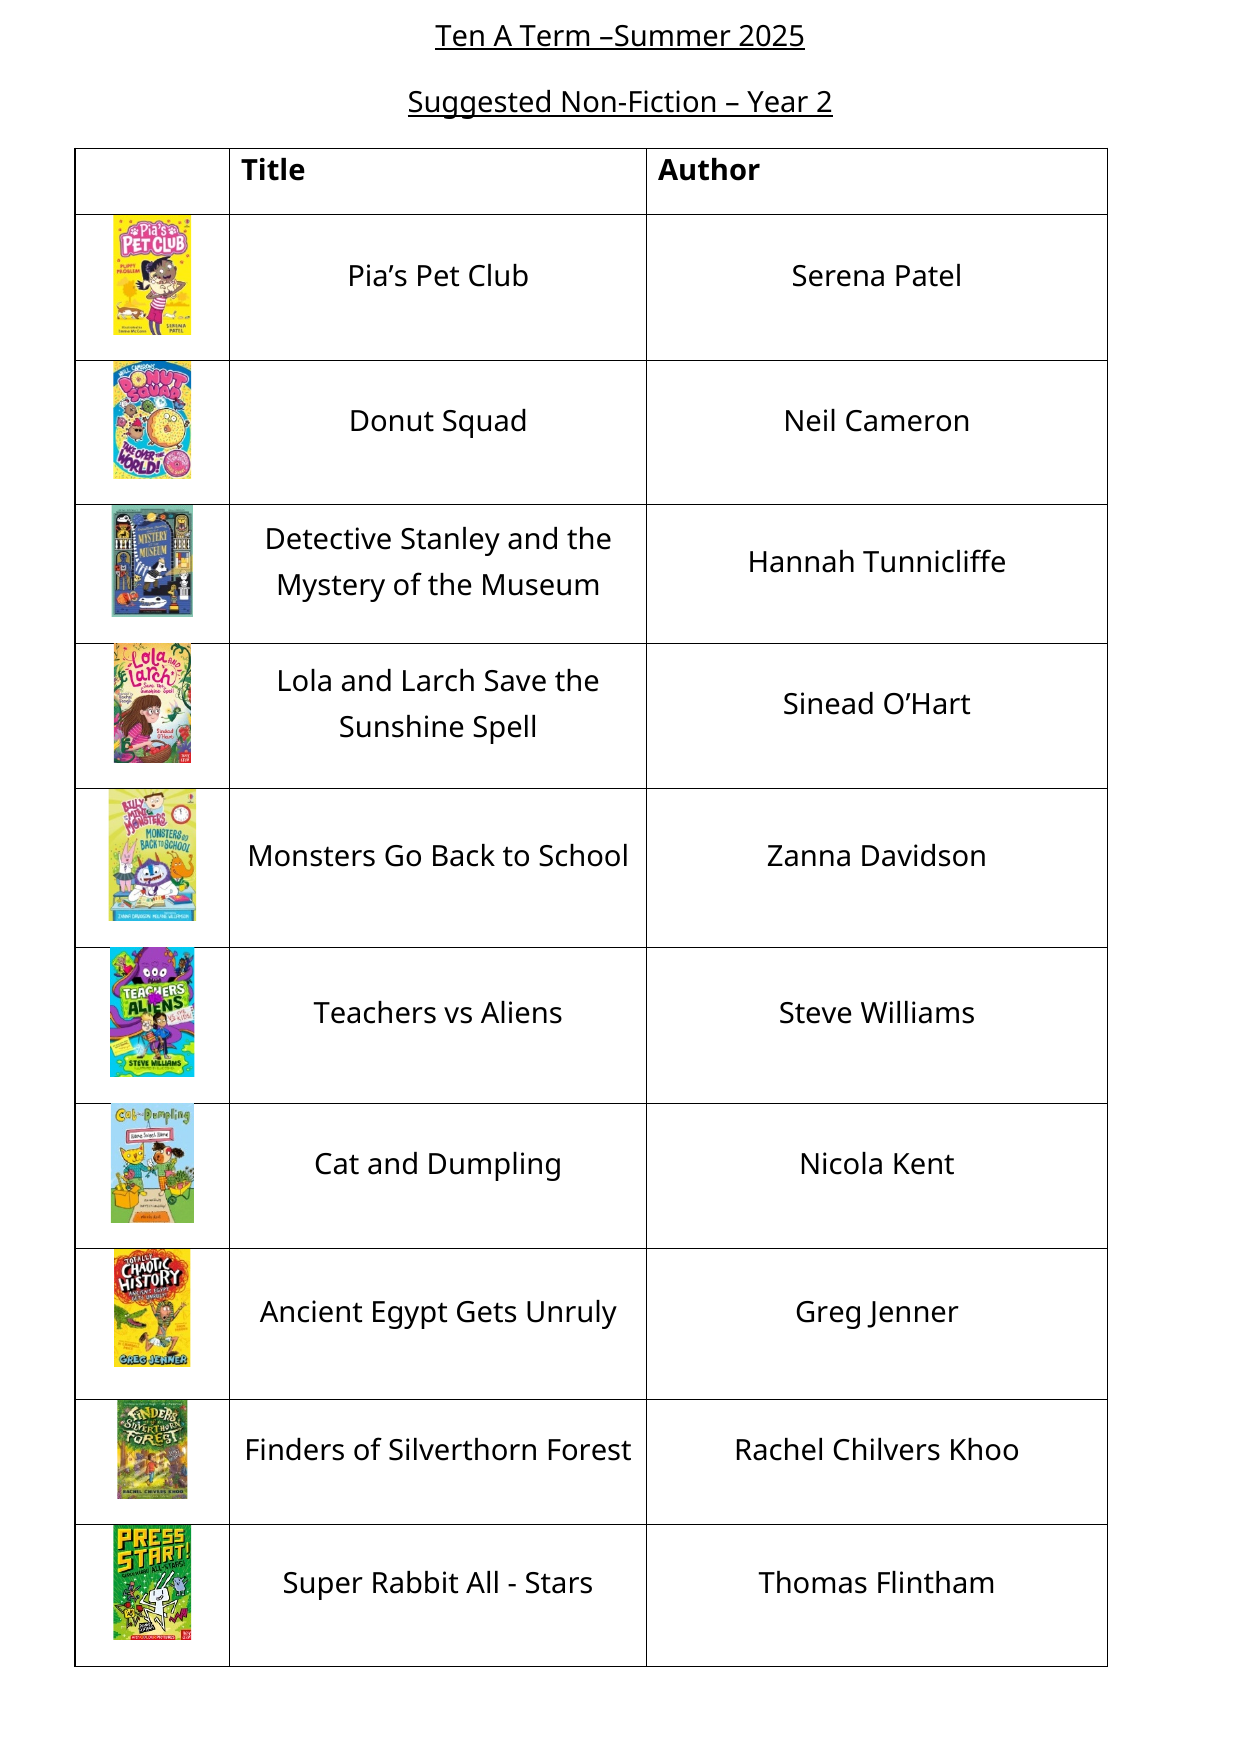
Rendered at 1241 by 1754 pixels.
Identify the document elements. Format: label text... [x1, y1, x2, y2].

table_cell [76, 948, 229, 1103]
table_cell Sinead O’Hart [647, 644, 1107, 788]
table_cell Greg Jenner [647, 1249, 1107, 1399]
table_header [76, 149, 229, 214]
picture [114, 1249, 191, 1367]
table_cell Steve Williams [647, 948, 1107, 1103]
table_cell [76, 1400, 229, 1524]
table_cell [76, 505, 229, 643]
table_cell Lola and Larch Save the Sunshine Spell [230, 644, 646, 788]
table_cell Teachers vs Aliens [230, 948, 646, 1103]
table_cell Donut Squad [230, 361, 646, 504]
table_cell Zanna Davidson [647, 789, 1107, 947]
table_cell [76, 361, 229, 504]
picture [110, 947, 195, 1077]
table_header Title [230, 149, 646, 214]
table_cell [76, 644, 229, 788]
table_cell [76, 789, 229, 947]
picture [113, 361, 192, 479]
table_cell Monsters Go Back to School [230, 789, 646, 947]
picture [113, 215, 192, 335]
table_cell Detective Stanley and the Mystery of the Museum [230, 505, 646, 643]
table_cell [76, 1525, 229, 1666]
table_header Author [647, 149, 1107, 214]
table_cell [76, 1249, 229, 1399]
table_cell Finders of Silverthorn Forest [230, 1400, 646, 1524]
picture [110, 1103, 194, 1223]
table_cell [76, 215, 229, 360]
table_cell Super Rabbit All - Stars [230, 1525, 646, 1666]
table_cell Rachel Chilvers Khoo [647, 1400, 1107, 1524]
table_cell Nicola Kent [647, 1104, 1107, 1248]
picture [108, 789, 197, 921]
picture [117, 1400, 188, 1499]
text Ten A Term –Summer 2025 [75, 15, 1165, 54]
table_cell Cat and Dumpling [230, 1104, 646, 1248]
table_cell Pia’s Pet Club [230, 215, 646, 360]
picture [113, 643, 191, 763]
table_cell Hannah Tunnicliffe [647, 505, 1107, 643]
picture [113, 1525, 192, 1640]
picture [111, 505, 193, 617]
table_cell Neil Cameron [647, 361, 1107, 504]
table_cell Serena Patel [647, 215, 1107, 360]
text Suggested Non-Fiction – Year 2 [75, 81, 1165, 121]
table_cell Ancient Egypt Gets Unruly [230, 1249, 646, 1399]
table_cell Thomas Flintham [647, 1525, 1107, 1666]
table_cell [76, 1104, 229, 1248]
